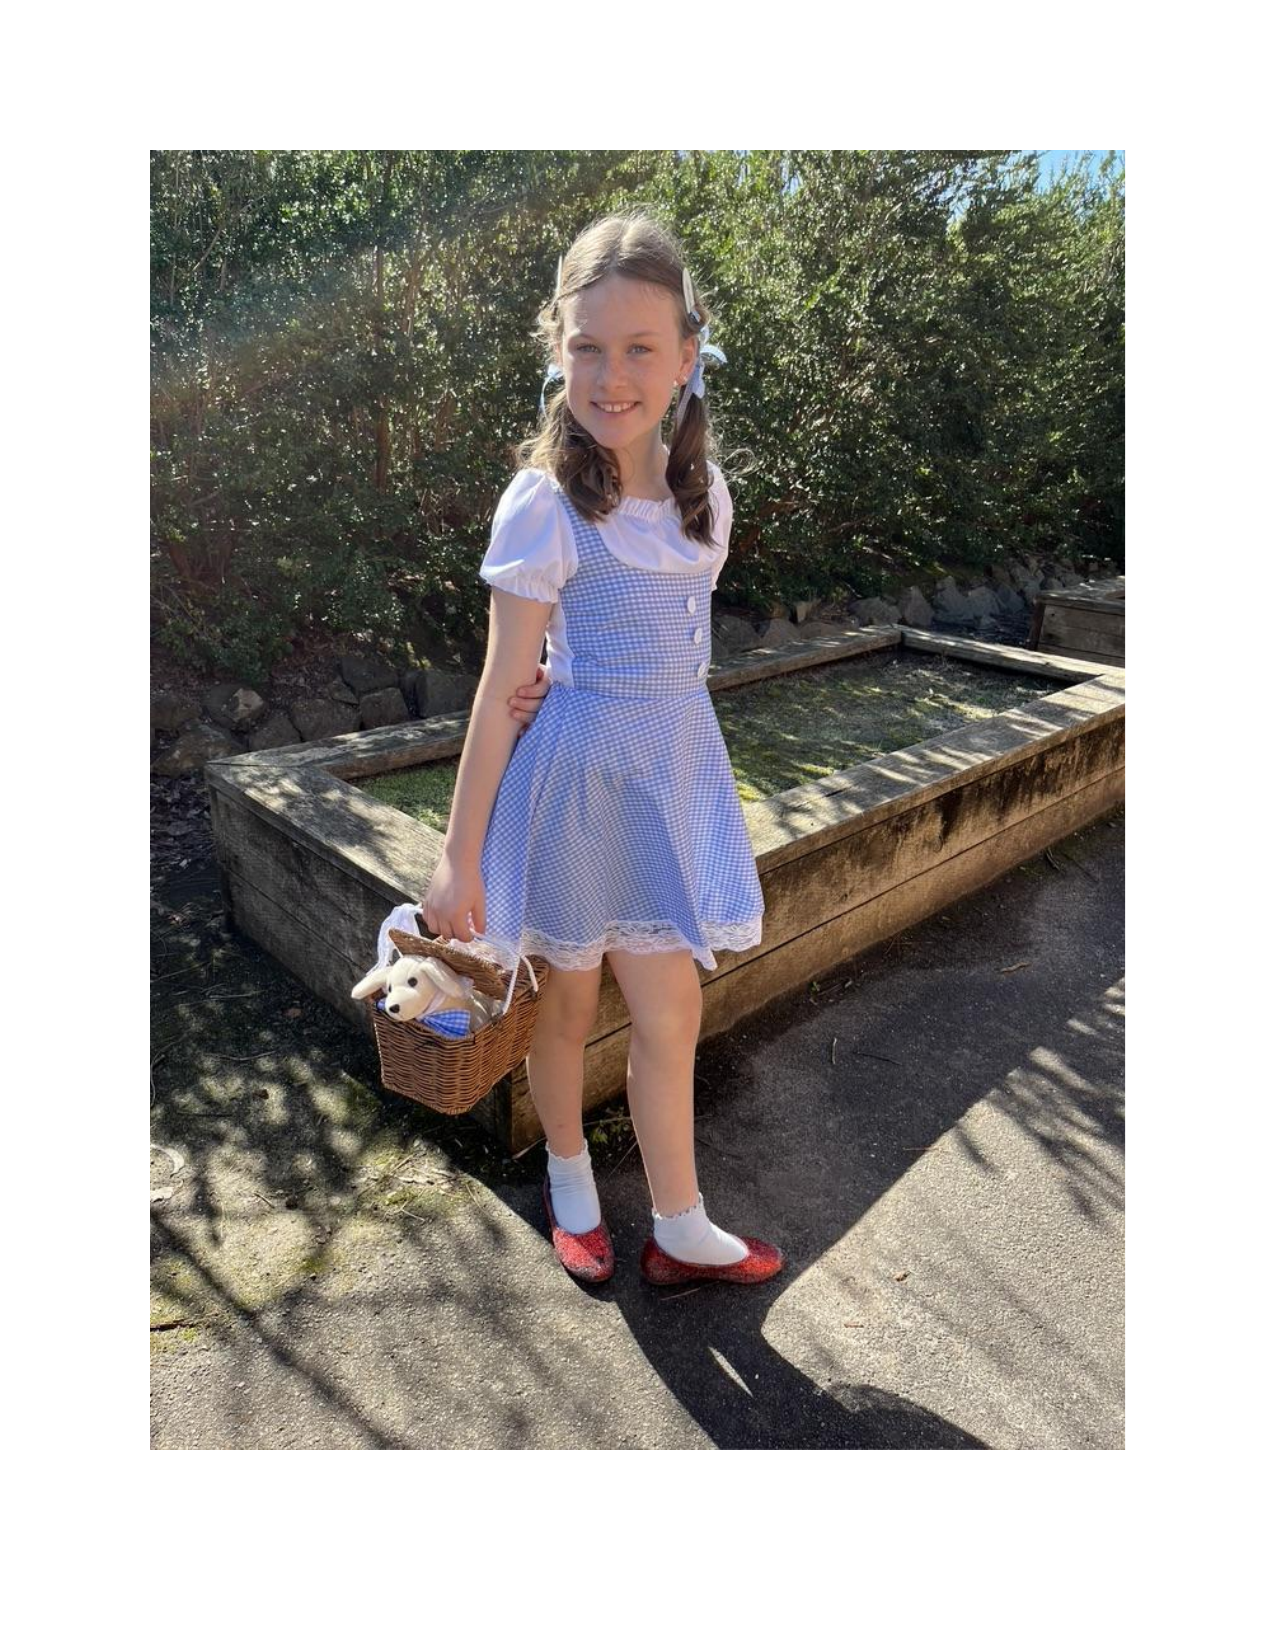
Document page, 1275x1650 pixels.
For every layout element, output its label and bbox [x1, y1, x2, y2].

picture [150, 150, 1125, 1450]
